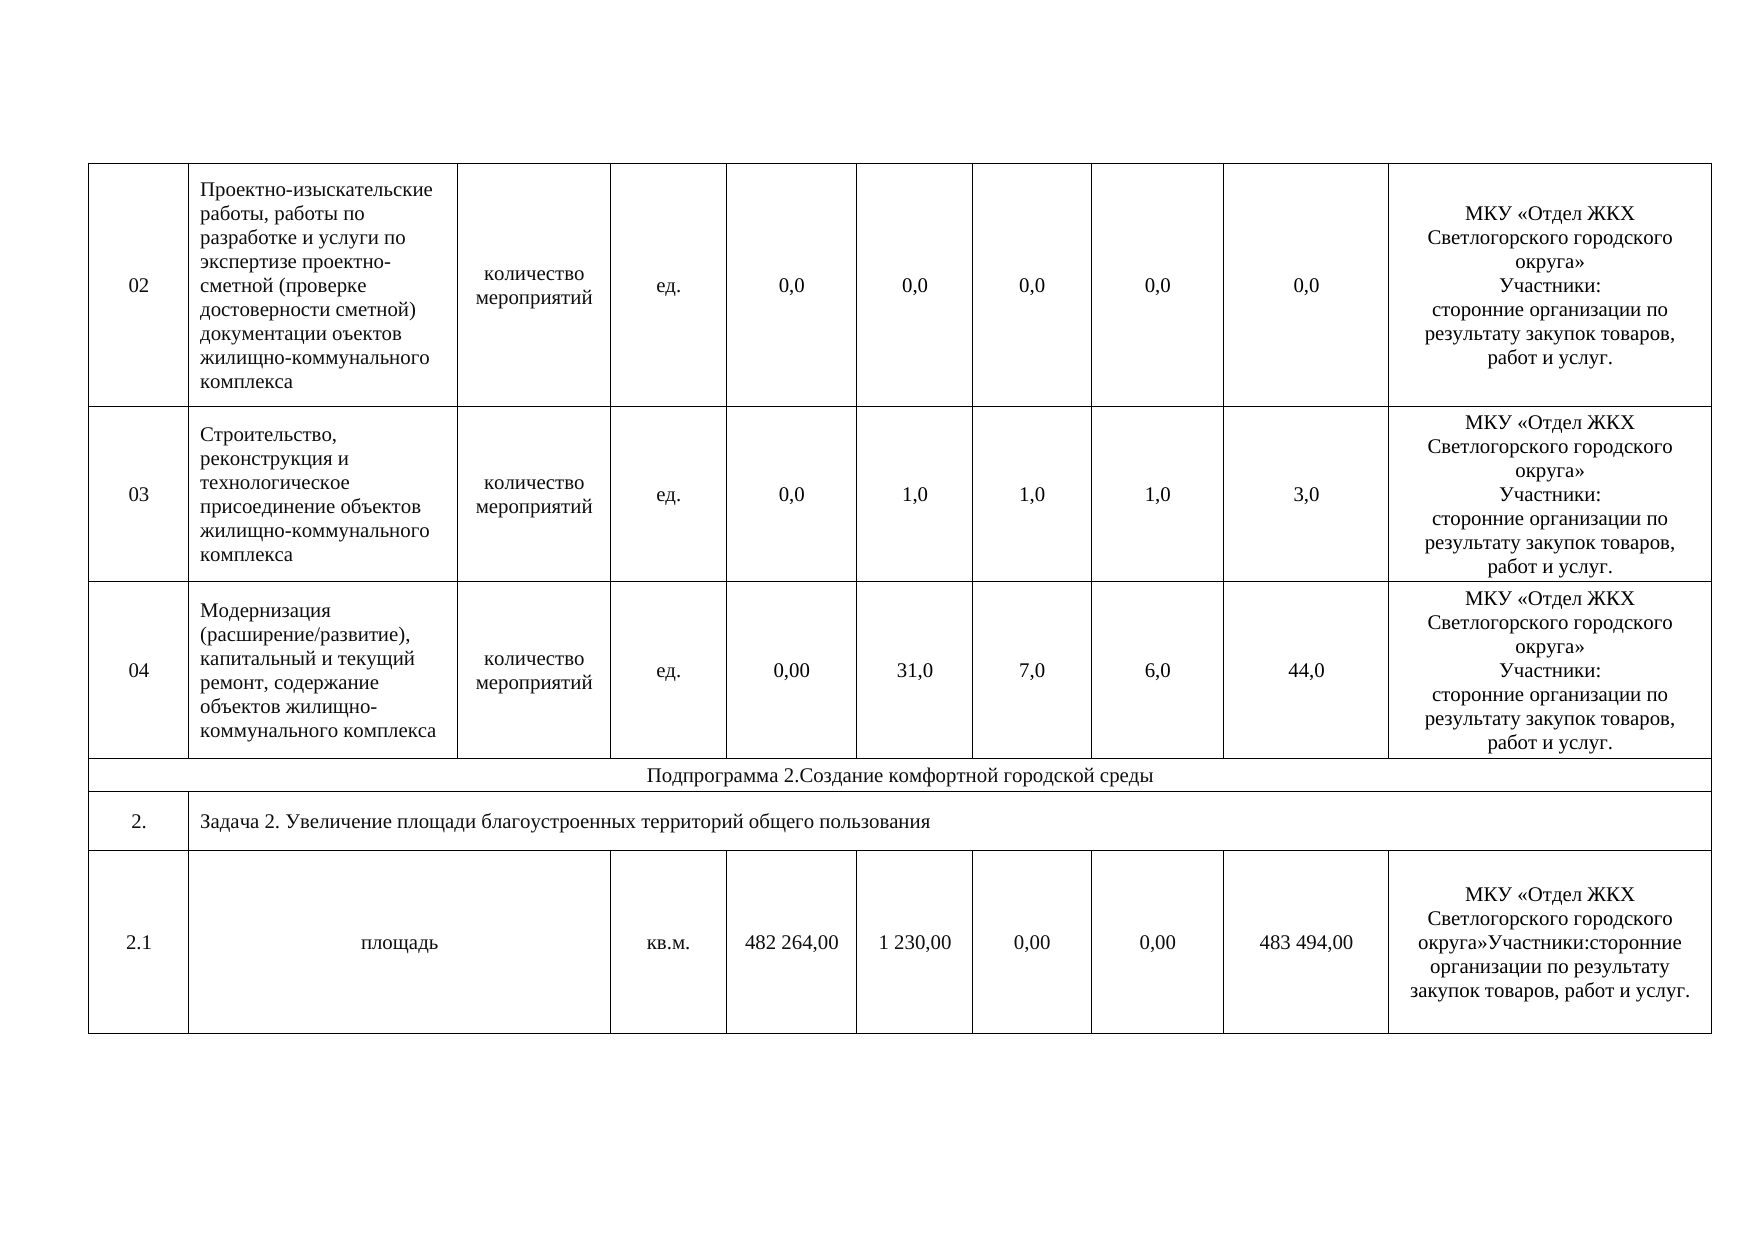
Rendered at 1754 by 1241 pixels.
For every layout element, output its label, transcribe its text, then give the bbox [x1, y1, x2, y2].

table_cell 03 [89, 407, 188, 581]
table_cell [458, 164, 610, 406]
table_cell площадь [189, 851, 610, 1033]
table_cell 7,0 [973, 582, 1091, 758]
table_cell 02 [89, 164, 188, 406]
table_cell кв.м. [611, 851, 726, 1033]
table_cell 2.1 [89, 851, 188, 1033]
table_cell 44,0 [1224, 582, 1388, 758]
table_cell 1,0 [973, 407, 1091, 581]
table_cell 0,0 [857, 164, 972, 406]
table_cell МКУ «Отдел ЖКХ Светлогорского городского округа» Участники: сторонние организации по результату закупок товаров, работ и услуг. [1389, 407, 1711, 581]
table_cell 2. [89, 792, 188, 850]
table_cell 1,0 [1092, 407, 1223, 581]
table_cell 0,0 [727, 164, 856, 406]
table_cell 483 494,00 [1224, 851, 1388, 1033]
table_cell 0,0 [1224, 164, 1388, 406]
table_cell 0,00 [973, 851, 1091, 1033]
table_cell 6,0 [1092, 582, 1223, 758]
table_cell 0,0 [727, 407, 856, 581]
table_cell Задача 2. Увеличение площади благоустроенных территорий общего пользования [189, 792, 1711, 850]
table_cell 04 [89, 582, 188, 758]
table_cell Строительство, реконструкция и технологическое присоединение объектов жилищно-коммунального комплекса [189, 407, 457, 581]
table_cell 1 230,00 [857, 851, 972, 1033]
table_cell 3,0 [1224, 407, 1388, 581]
table_cell 0,0 [973, 164, 1091, 406]
table_cell Модернизация (расширение/развитие), капитальный и текущий ремонт, содержание объектов жилищно-коммунального комплекса [189, 582, 457, 758]
table_cell количество мероприятий [458, 407, 610, 581]
table_cell 482 264,00 [727, 851, 856, 1033]
table_cell 1,0 [857, 407, 972, 581]
table_cell МКУ «Отдел ЖКХ Светлогорского городского округа» Участники: сторонние организации по результату закупок товаров, работ и услуг. [1389, 582, 1711, 758]
table_cell ед. [611, 164, 726, 406]
table_cell МКУ «Отдел ЖКХ Светлогорского городского округа»Участники:сторонние организации по результату закупок товаров, работ и услуг. [1389, 851, 1711, 1033]
table_cell Проектно-изыскательские работы, работы по разработке и услуги по экспертизе проектно-сметной (проверке достоверности сметной) документации оъектов жилищно-коммунального комплекса [189, 164, 457, 406]
table_cell Подпрограмма 2.Создание комфортной городской среды [89, 759, 1711, 791]
table_cell количество мероприятий [458, 582, 610, 758]
table_cell 0,00 [1092, 851, 1223, 1033]
table_cell 31,0 [857, 582, 972, 758]
table_cell ед. [611, 407, 726, 581]
table_cell 0,00 [727, 582, 856, 758]
table_cell ед. [611, 582, 726, 758]
table_cell 0,0 [1092, 164, 1223, 406]
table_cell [1389, 164, 1711, 406]
